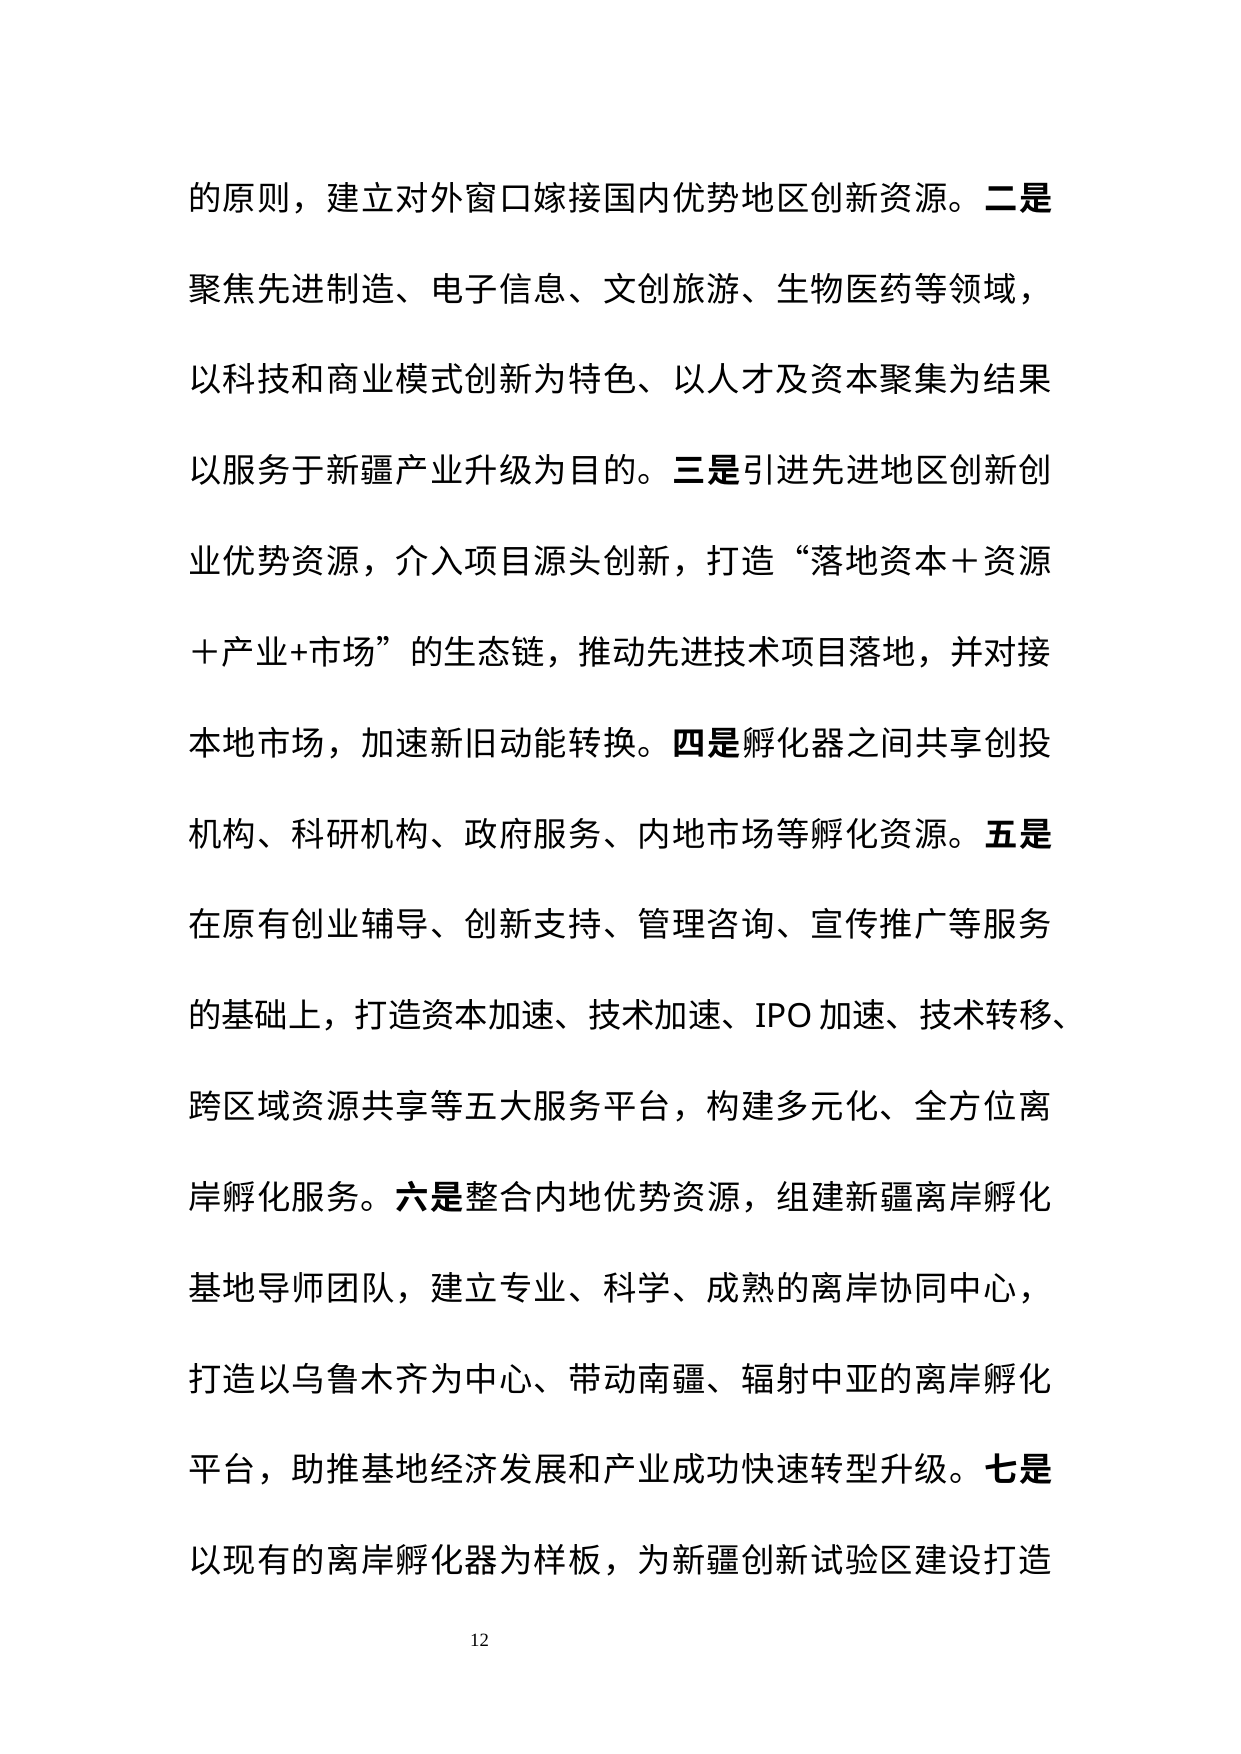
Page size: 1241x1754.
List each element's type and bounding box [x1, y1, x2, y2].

text [188, 150, 1052, 1604]
